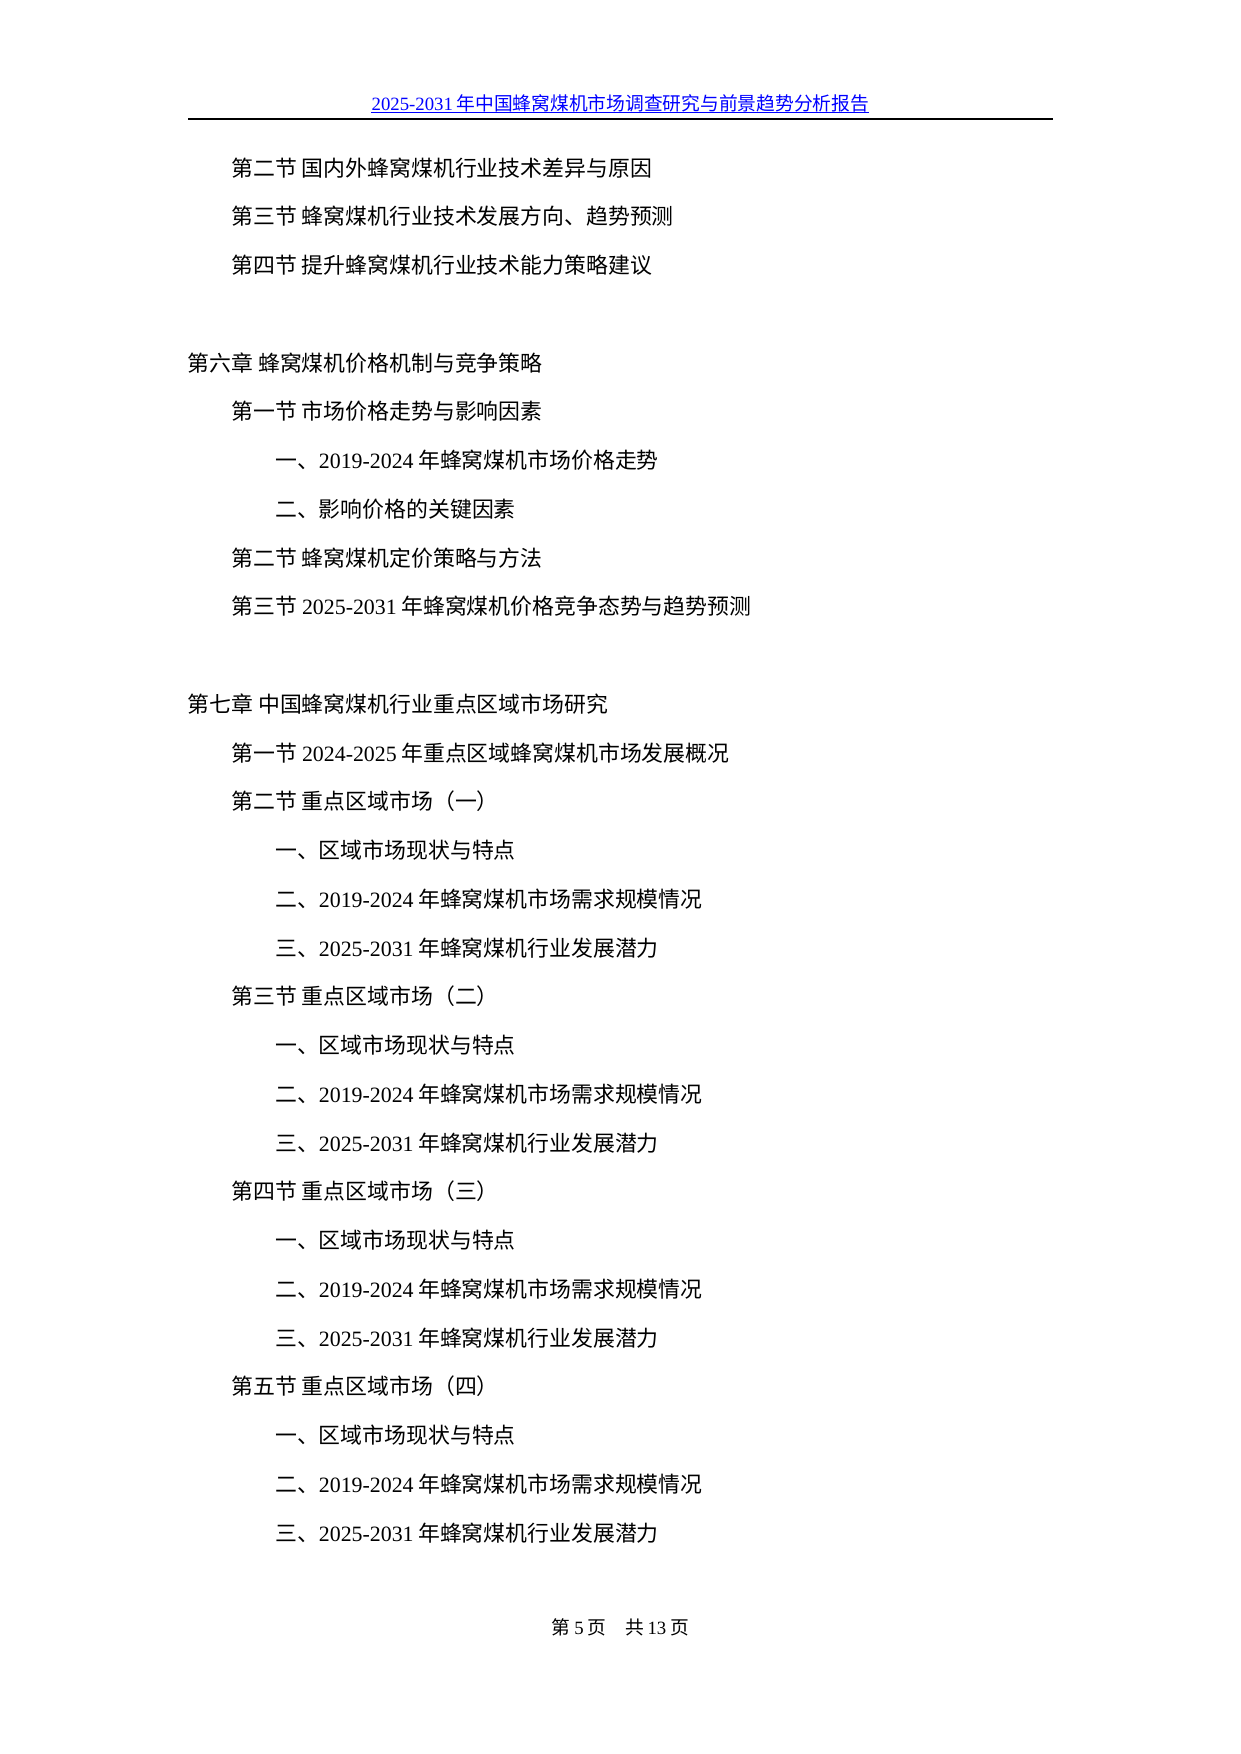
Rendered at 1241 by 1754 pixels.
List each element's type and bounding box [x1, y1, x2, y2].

text [187, 150, 1053, 1548]
